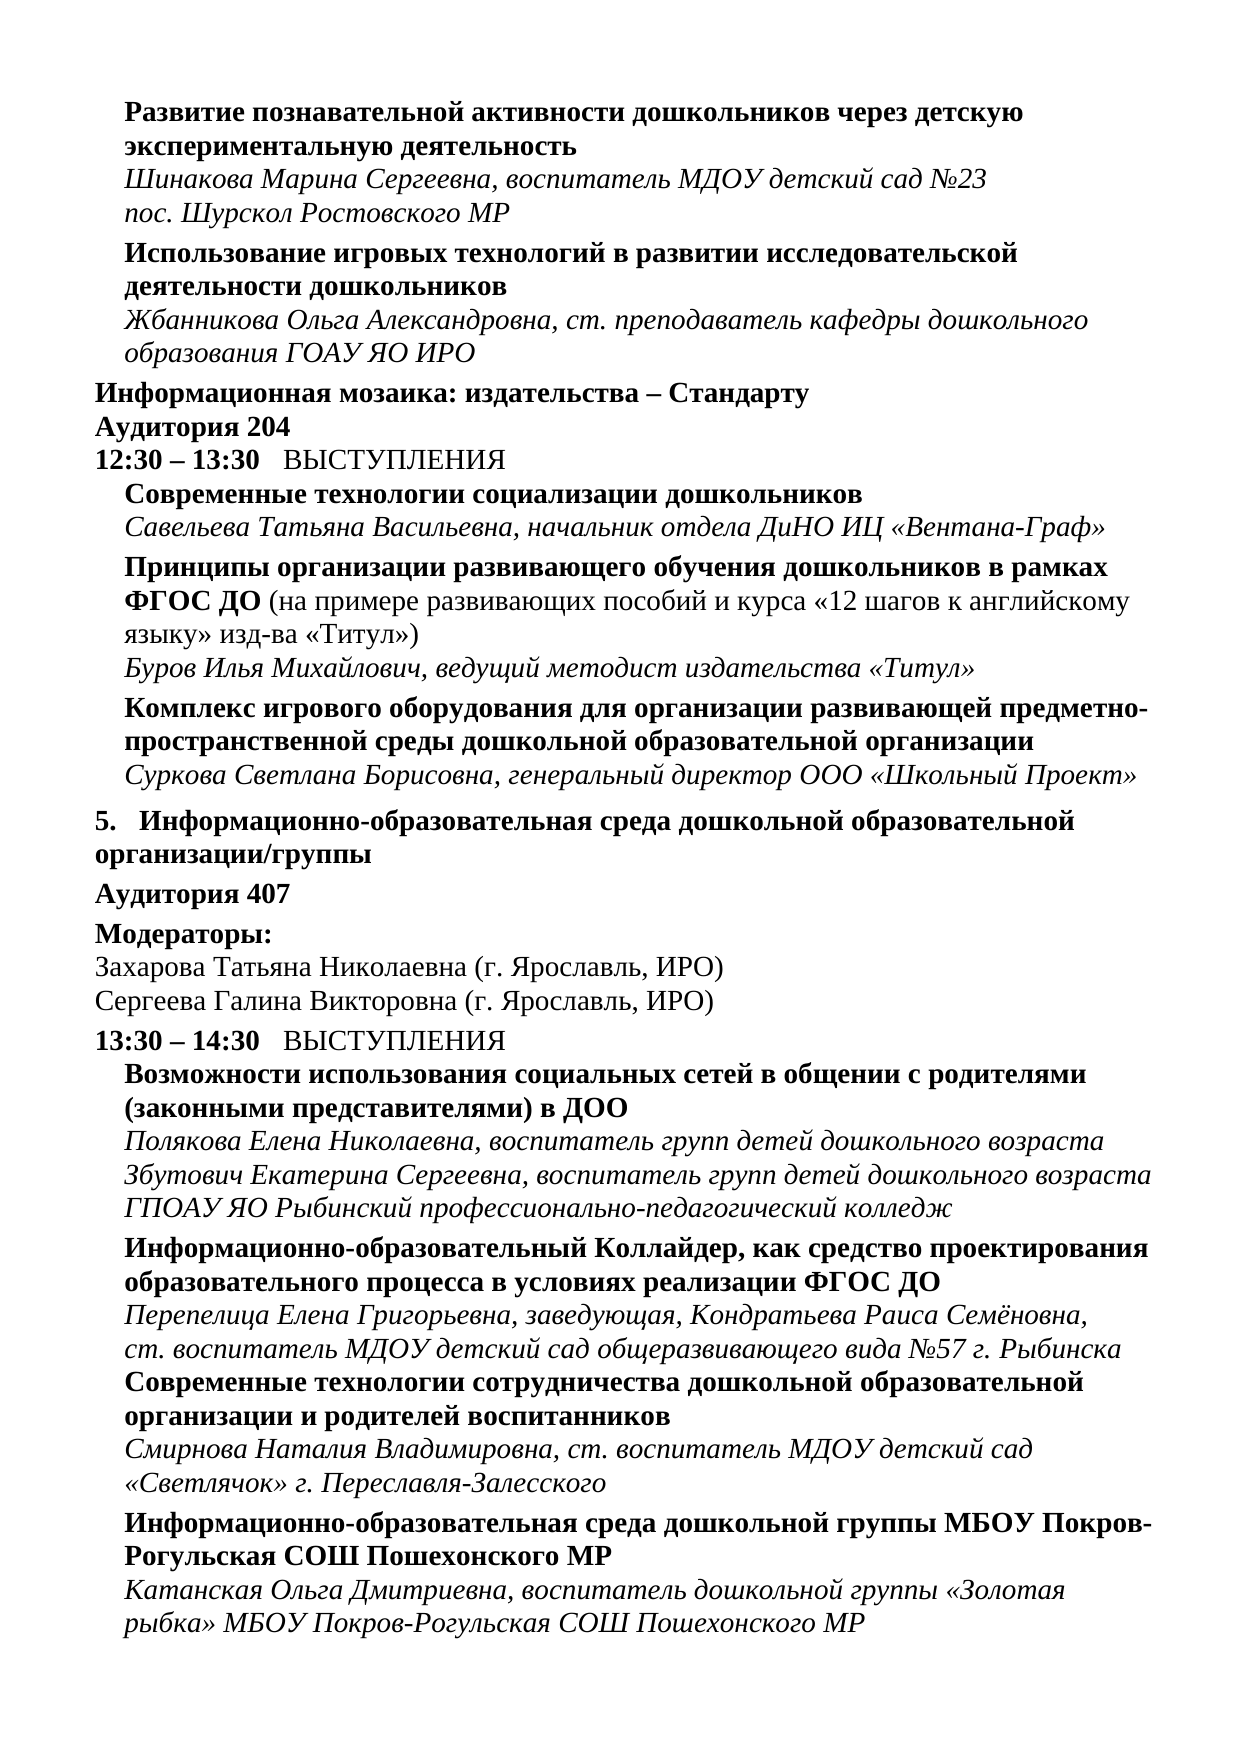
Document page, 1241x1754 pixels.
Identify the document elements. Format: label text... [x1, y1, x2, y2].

table_cell Современные технологии сотрудничества дошкольной образовательной организации и родителей воспитанников Смирнова Наталия Владимировна, ст. воспитатель МДОУ детский сад «Светлячок» г. Переславля-Залесского [83, 1365, 1172, 1505]
table_cell Информационно-образовательный Коллайдер, как средство проектирования образовательного процесса в условиях реализации ФГОС ДО Перепелица Елена Григорьевна, заведующая, Кондратьева Раиса Семёновна, ст. воспитатель МДОУ детский сад общеразвивающего вида №57 г. Рыбинска [83, 1230, 1172, 1364]
table_header ВЫСТУПЛЕНИЯ [272, 1023, 1172, 1056]
list Информационно-образовательная среда дошкольной образовательной организации/группы [94, 803, 1146, 870]
table_cell Информационная мозаика: издательства – Стандарту Аудитория 204 [83, 375, 1172, 442]
table_cell Развитие познавательной активности дошкольников через детскую экспериментальную деятельность Шинакова Марина Сергеевна, воспитатель МДОУ детский сад №23 пос. Шурскол Ростовского МР [83, 95, 1172, 235]
text Аудитория 407 [94, 876, 1146, 910]
table_cell Информационно-образовательная среда дошкольной группы МБОУ Покров-Рогульская СОШ Пошехонского МР Катанская Ольга Дмитриевна, воспитатель дошкольной группы «Золотая рыбка» МБОУ Покров-Рогульская СОШ Пошехонского МР [83, 1505, 1172, 1639]
table_header 13:30 – 14:30 [83, 1023, 272, 1056]
table_cell Использование игровых технологий в развитии исследовательской деятельности дошкольников Жбанникова Ольга Александровна, ст. преподаватель кафедры дошкольного образования ГОАУ ЯО ИРО [83, 235, 1172, 375]
table_cell ВЫСТУПЛЕНИЯ [272, 443, 816, 476]
table_cell Современные технологии социализации дошкольников Савельева Татьяна Васильевна, начальник отдела ДиНО ИЦ «Вентана-Граф» [83, 476, 1172, 549]
table_cell Комплекс игрового оборудования для организации развивающей предметно-пространственной среды дошкольной образовательной организации Суркова Светлана Борисовна, генеральный директор ООО «Школьный Проект» [83, 690, 1172, 797]
table_cell 12:30 – 13:30 [83, 443, 272, 476]
text Сергеева Галина Викторовна (г. Ярославль, ИРО) [94, 983, 1146, 1017]
table_cell Возможности использования социальных сетей в общении с родителями (законными представителями) в ДОО Полякова Елена Николаевна, воспитатель групп детей дошкольного возраста Збутович Екатерина Сергеевна, воспитатель групп детей дошкольного возраста ГПОАУ ЯО Рыбинский профессионально-педагогический колледж [83, 1056, 1172, 1230]
table_cell Принципы организации развивающего обучения дошкольников в рамках ФГОС ДО (на примере развивающих пособий и курса «12 шагов к английскому языку» изд-ва «Титул») Буров Илья Михайлович, ведущий методист издательства «Титул» [83, 549, 1172, 690]
text Модераторы: [94, 916, 1146, 949]
text Захарова Татьяна Николаевна (г. Ярославль, ИРО) [94, 949, 1146, 983]
